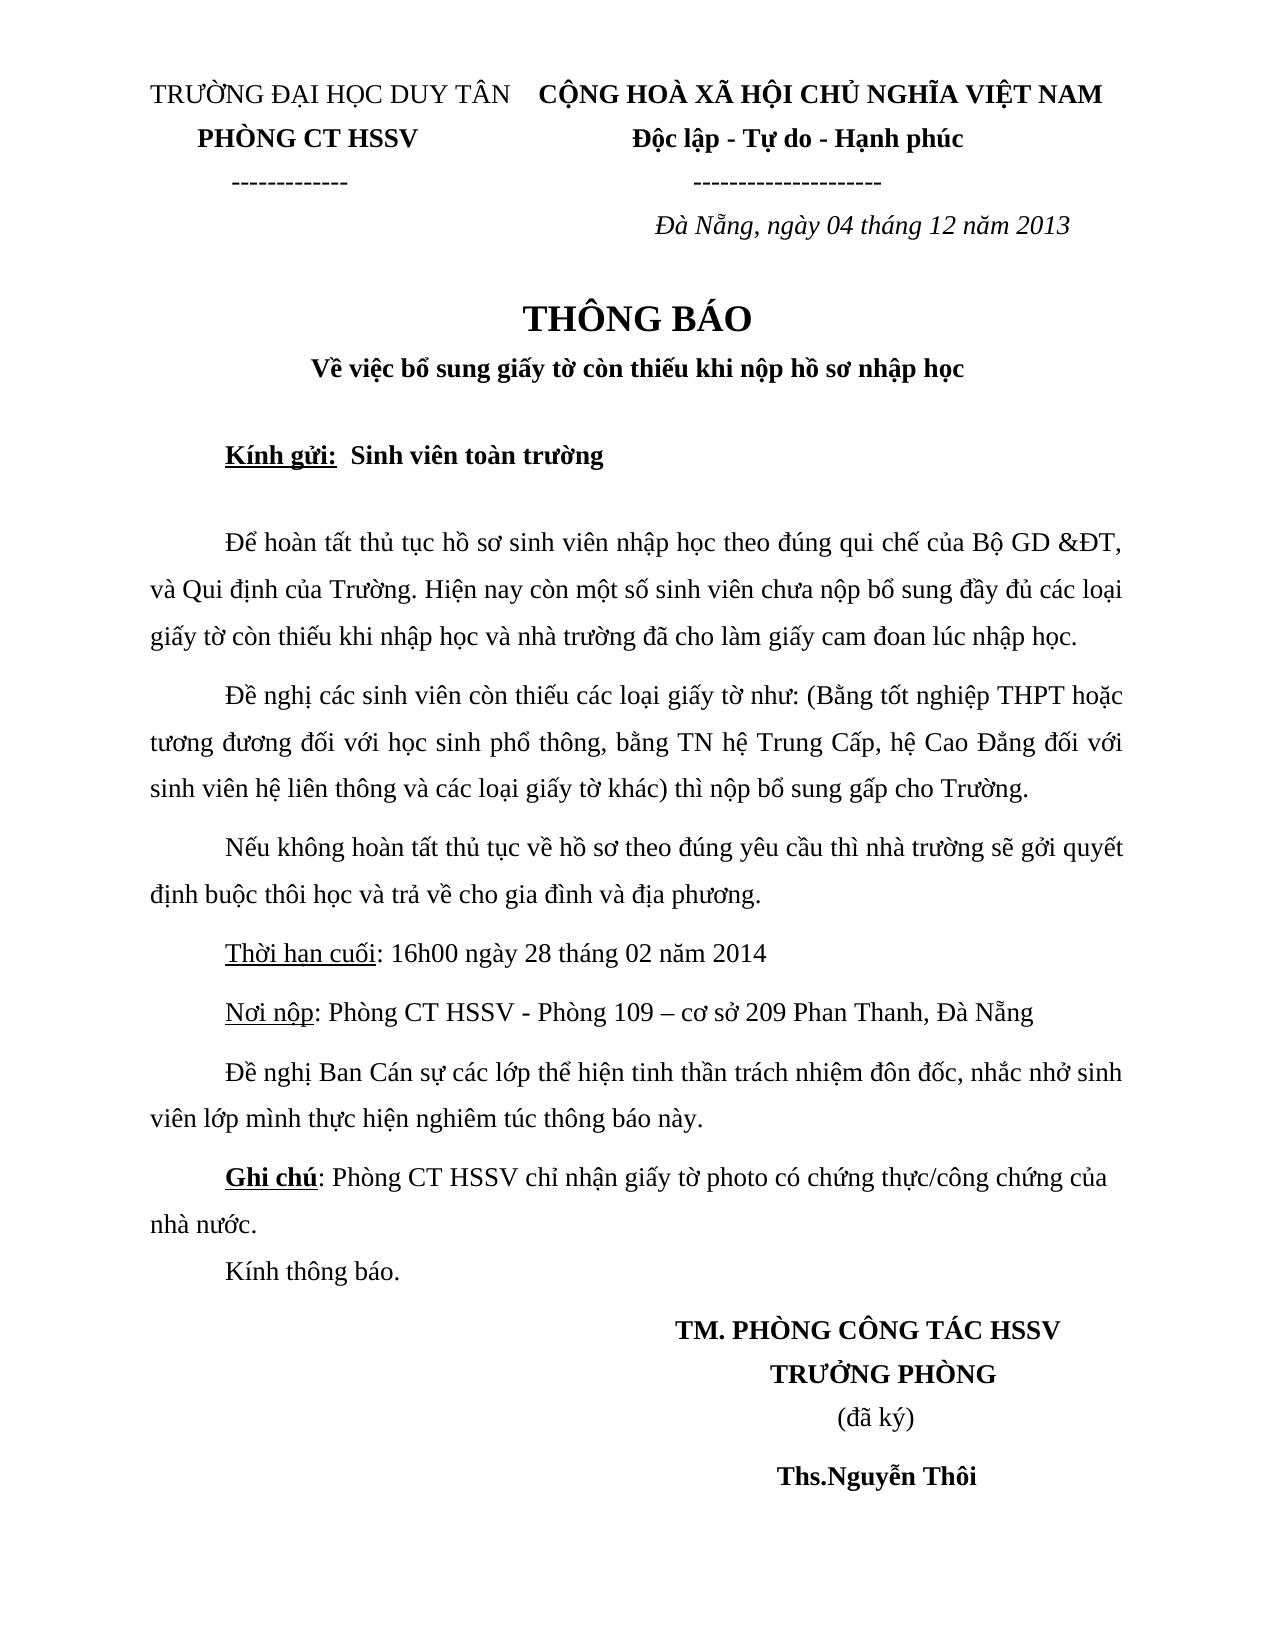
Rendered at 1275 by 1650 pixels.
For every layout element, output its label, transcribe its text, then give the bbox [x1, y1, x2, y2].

text Ghi chú: Phòng CT HSSV chỉ nhận giấy tờ photo có chứng thực/công chứng của nhà nước. Kính thông báo. [150, 1162, 1125, 1286]
text Thời hạn cuối: 16h00 ngày 28 tháng 02 năm 2014 [150, 937, 1125, 968]
text (đã ký) [675, 1401, 1125, 1432]
text THÔNG BÁO [150, 296, 1125, 339]
text Kính gửi: Sinh viên toàn trường [150, 439, 1125, 470]
text Nơi nộp: Phòng CT HSSV - Phòng 109 – cơ sở 209 Phan Thanh, Đà Nẵng [150, 997, 1125, 1028]
text TRƯỜNG ĐẠI HỌC DUY TÂN CỘNG HOÀ XÃ HỘI CHỦ NGHĨA VIỆT NAM [150, 78, 1125, 109]
text Về việc bổ sung giấy tờ còn thiếu khi nộp hồ sơ nhập học [150, 352, 1125, 383]
text Đề nghị các sinh viên còn thiếu các loại giấy tờ như: (Bằng tốt nghiệp THPT hoặc tương đương đối với học sinh phổ thông, bằng TN hệ Trung Cấp, hệ Cao Đẳng đối với sinh viên hệ liên thông và các loại giấy tờ khác) thì nộp bổ sung gấp cho Trường. [150, 679, 1125, 803]
text Đà Nẵng, ngày 04 tháng 12 năm 2013 [525, 209, 1125, 240]
text Nếu không hoàn tất thủ tục về hồ sơ theo đúng yêu cầu thì nhà trường sẽ gởi quyết định buộc thôi học và trả về cho gia đình và địa phương. [150, 832, 1125, 909]
text TRƯỞNG PHÒNG [675, 1358, 1125, 1389]
text Đề nghị Ban Cán sự các lớp thể hiện tinh thần trách nhiệm đôn đốc, nhắc nhở sinh viên lớp mình thực hiện nghiêm túc thông báo này. [150, 1056, 1125, 1133]
text Để hoàn tất thủ tục hồ sơ sinh viên nhập học theo đúng qui chế của Bộ GD &ĐT, và Qui định của Trường. Hiện nay còn một số sinh viên chưa nộp bổ sung đầy đủ các loại giấy tờ còn thiếu khi nhập học và nhà trường đã cho làm giấy cam đoan lúc nhập học. [150, 527, 1125, 651]
text ------------- --------------------- [150, 165, 1125, 197]
text TM. PHÒNG CÔNG TÁC HSSV [675, 1314, 1125, 1345]
text Ths.Nguyễn Thôi [675, 1461, 1125, 1492]
text PHÒNG CT HSSV Độc lập - Tự do - Hạnh phúc [150, 122, 1125, 153]
